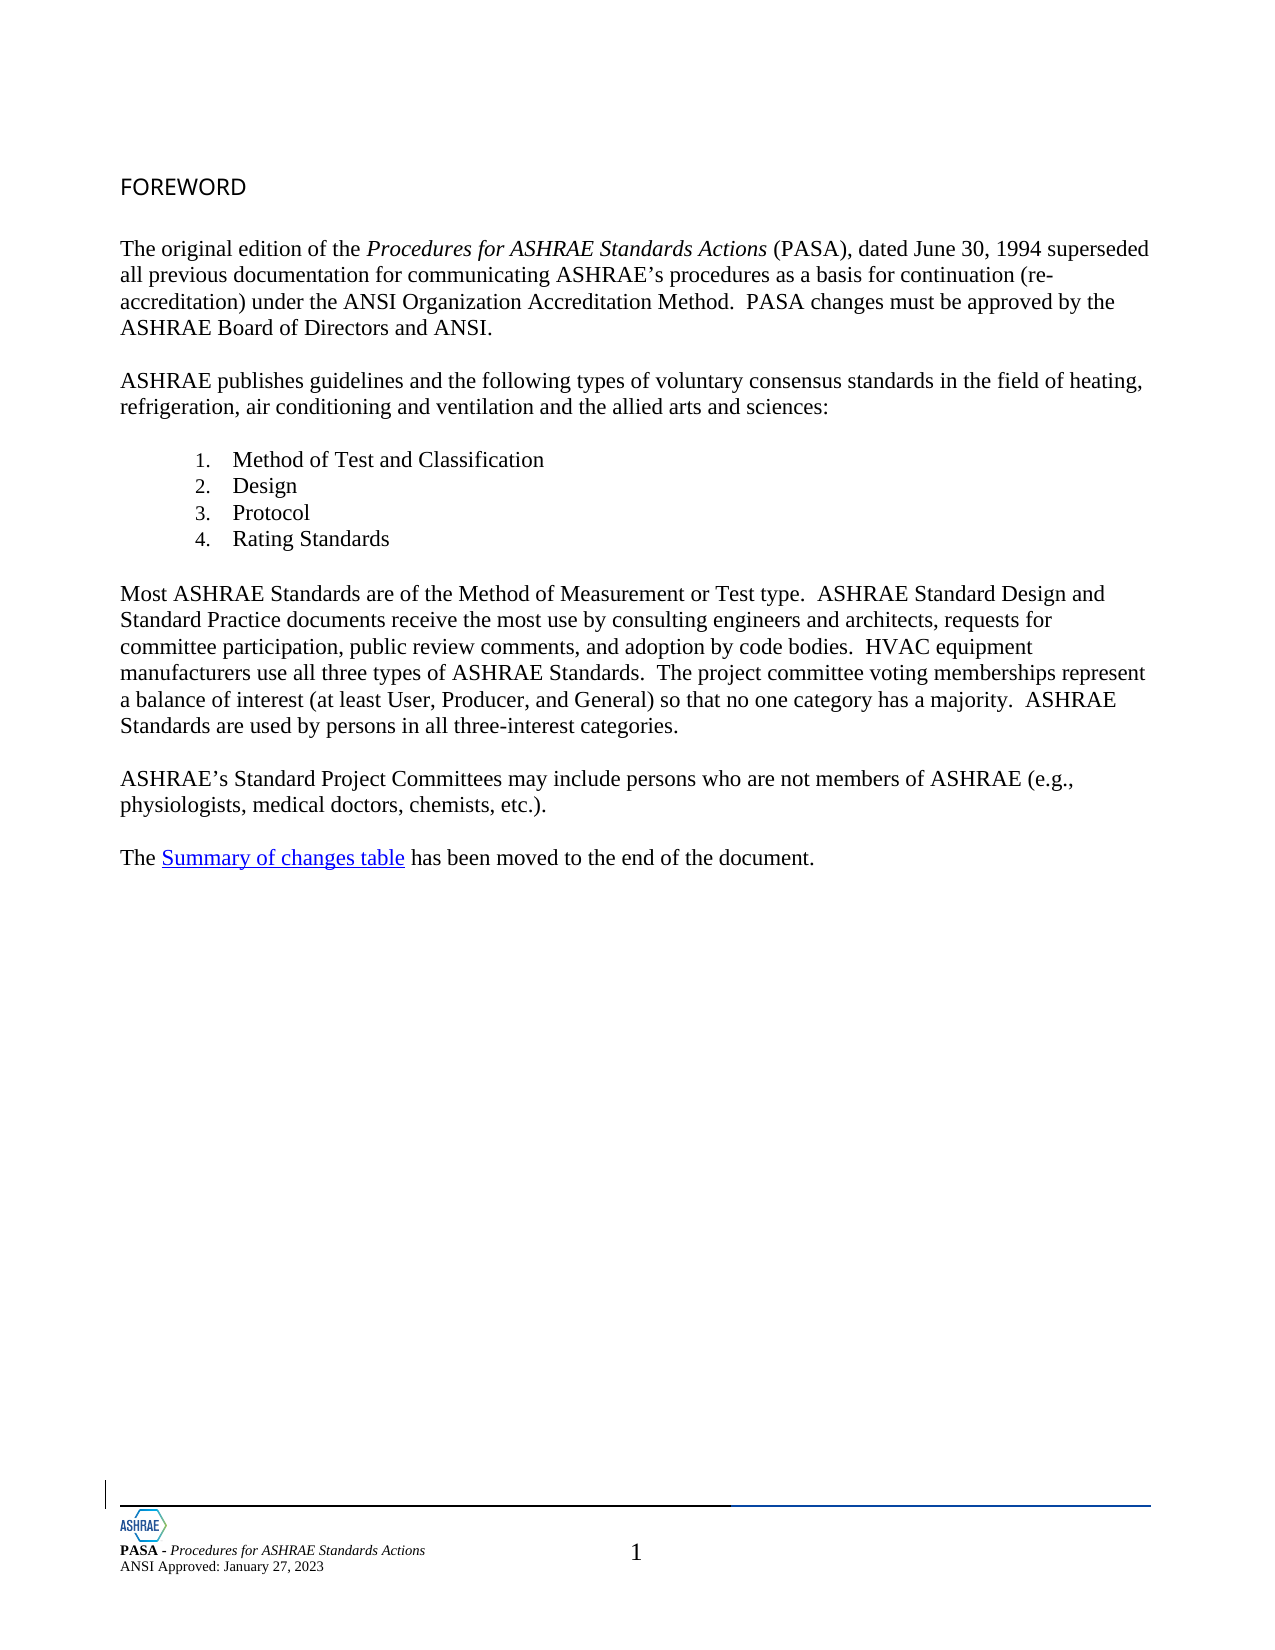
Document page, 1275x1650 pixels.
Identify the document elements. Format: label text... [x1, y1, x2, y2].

text The original edition of the Procedures for ASHRAE Standards Actions (PASA), dated June 30, 1994 superseded all previous documentation for communicating ASHRAE’s procedures as a basis for continuation (re-accreditation) under the ANSI Organization Accreditation Method. PASA changes must be approved by the ASHRAE Board of Directors and ANSI. [120, 235, 1155, 341]
text ASHRAE’s Standard Project Committees may include persons who are not members of ASHRAE (e.g., physiologists, medical doctors, chemists, etc.). [120, 765, 1155, 817]
text Most ASHRAE Standards are of the Method of Measurement or Test type. ASHRAE Standard Design and Standard Practice documents receive the most use by consulting engineers and architects, requests for committee participation, public review comments, and adoption by code bodies. HVAC equipment manufacturers use all three types of ASHRAE Standards. The project committee voting memberships represent a balance of interest (at least User, Producer, and General) so that no one category has a majority. ASHRAE Standards are used by persons in all three-interest categories. [120, 580, 1155, 738]
text ASHRAE publishes guidelines and the following types of voluntary consensus standards in the field of heating, refrigeration, air conditioning and ventilation and the allied arts and sciences: [120, 367, 1155, 420]
list Design [195, 472, 1155, 499]
subtitle FOREWORD [120, 171, 1155, 203]
text The Summary of changes table has been moved to the end of the document. [120, 844, 1155, 870]
picture [120, 1509, 167, 1542]
list Rating Standards [195, 525, 1155, 551]
list Protocol [195, 499, 1155, 525]
list Method of Test and Classification [195, 446, 1155, 472]
